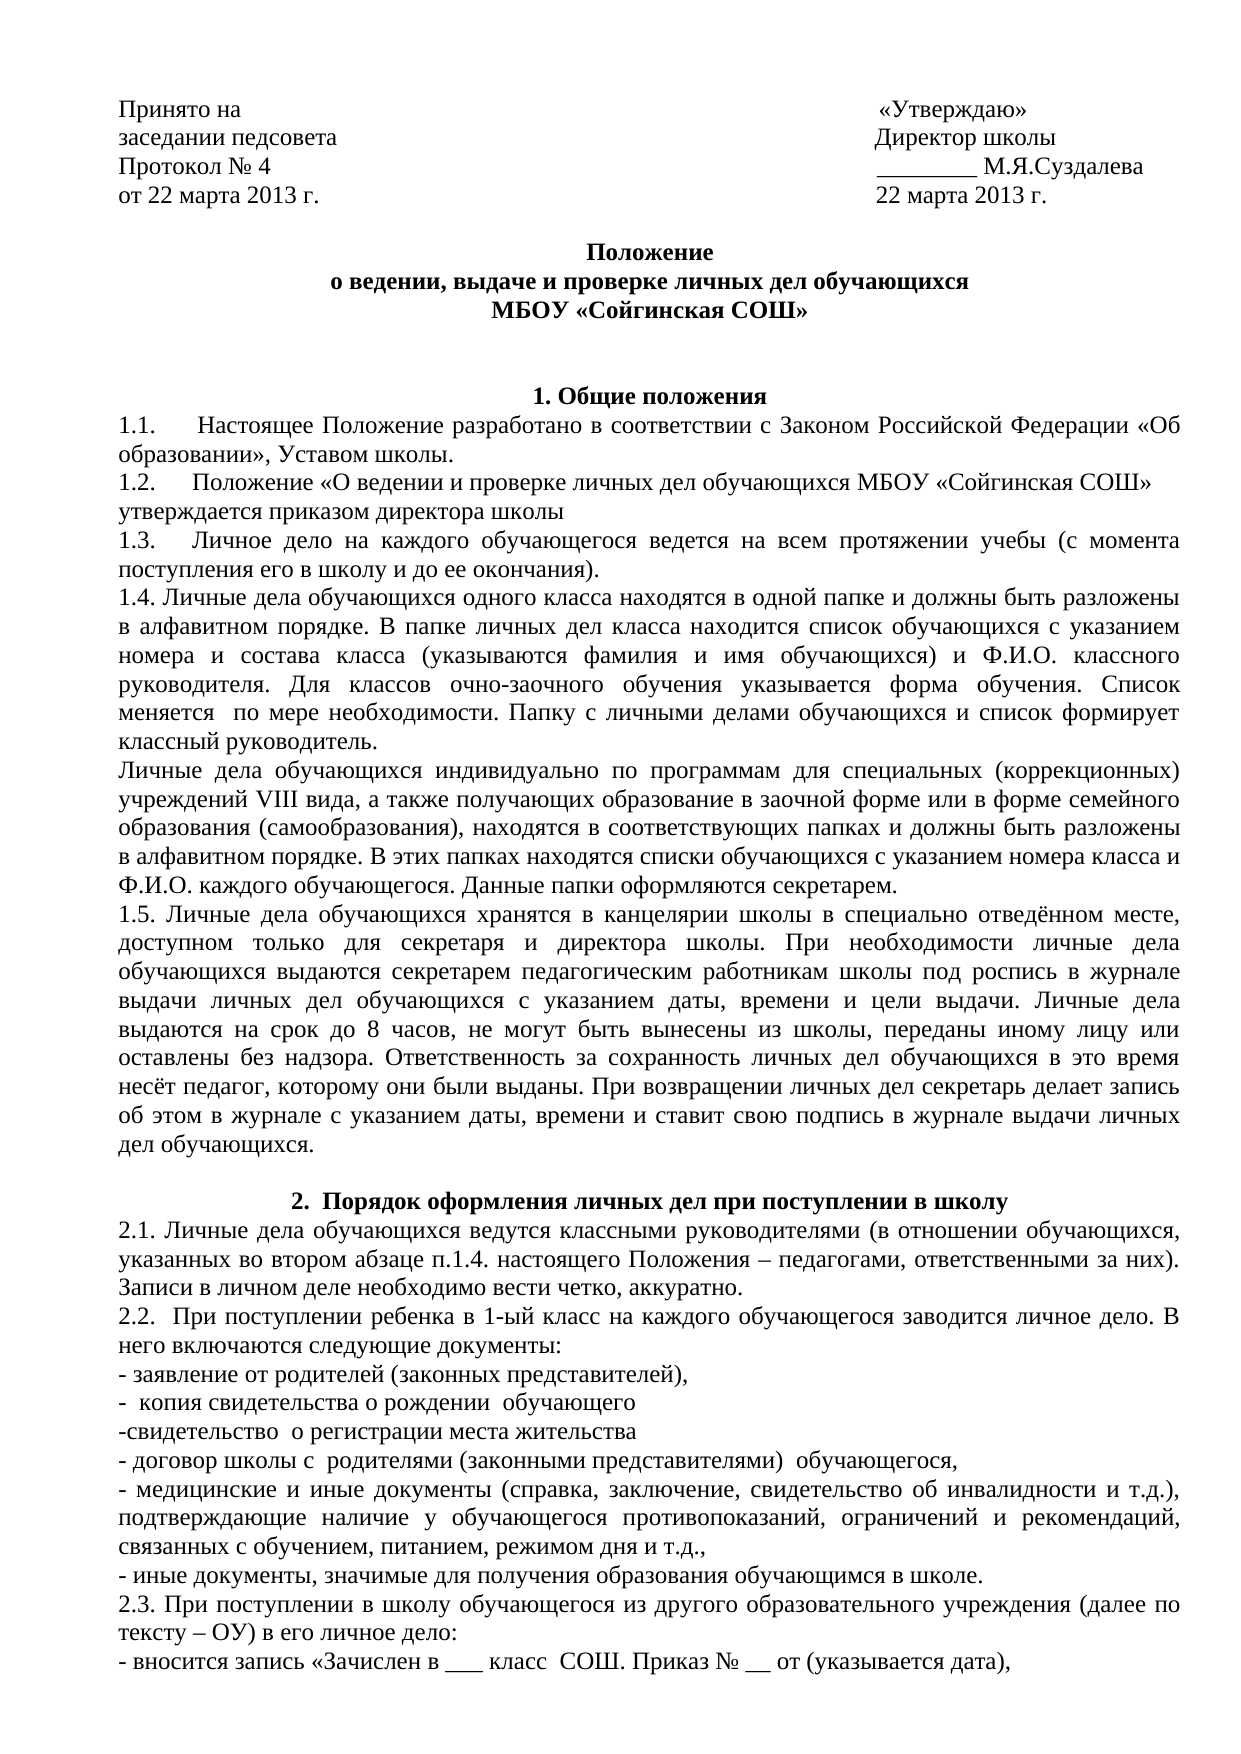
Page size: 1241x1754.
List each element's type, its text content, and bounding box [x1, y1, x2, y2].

text - иные документы, значимые для получения образования обучающимся в школе. [118, 1560, 1181, 1589]
text 2.1. Личные дела обучающихся ведутся классными руководителями (в отношении обучающихся, указанных во втором абзаце п.1.4. настоящего Положения – педагогами, ответственными за них). Записи в личном деле необходимо вести четко, аккуратно. [118, 1215, 1181, 1301]
text 1.1. Настоящее Положение разработано в соответствии с Законом Российской Федерации «Об образовании», Уставом школы. [118, 410, 1181, 467]
text -свидетельство о регистрации места жительства [118, 1416, 1181, 1445]
text от 22 марта 2013 г. 22 марта 2013 г. [118, 180, 1181, 209]
text 2.2. При поступлении ребенка в 1-ый класс на каждого обучающегося заводится личное дело. В него включаются следующие документы: [118, 1301, 1181, 1359]
text Принято на «Утверждаю» [118, 94, 1181, 122]
text 1.5. Личные дела обучающихся хранятся в канцелярии школы в специально отведённом месте, доступном только для секретаря и директора школы. При необходимости личные дела обучающихся выдаются секретарем педагогическим работникам школы под роспись в журнале выдачи личных дел обучающихся с указанием даты, времени и цели выдачи. Личные дела выдаются на срок до 8 часов, не могут быть вынесены из школы, переданы иному лицу или оставлены без надзора. Ответственность за сохранность личных дел обучающихся в это время несёт педагог, которому они были выданы. При возвращении личных дел секретарь делает запись об этом в журнале с указанием даты, времени и ставит свою подпись в журнале выдачи личных дел обучающихся. [118, 899, 1181, 1157]
text - вносится запись «Зачислен в ___ класс СОШ. Приказ № __ от (указывается дата), [118, 1646, 1181, 1675]
text Протокол № 4 ________ М.Я.Суздалева [118, 151, 1181, 180]
text МБОУ «Сойгинская СОШ» [118, 295, 1181, 324]
text 1.4. Личные дела обучающихся одного класса находятся в одной папке и должны быть разложены в алфавитном порядке. В папке личных дел класса находится список обучающихся с указанием номера и состава класса (указываются фамилия и имя обучающихся) и Ф.И.О. классного руководителя. Для классов очно-заочного обучения указывается форма обучения. Список меняется по мере необходимости. Папку с личными делами обучающихся и список формирует классный руководитель. [118, 582, 1181, 755]
text - договор школы с родителями (законными представителями) обучающегося, [118, 1445, 1181, 1474]
text 2.3. При поступлении в школу обучающегося из другого образовательного учреждения (далее по тексту – ОУ) в его личное дело: [118, 1589, 1181, 1646]
list Личное дело на каждого обучающегося ведется на всем протяжении учебы (с момента поступления его в школу и до ее окончания). [118, 525, 1181, 582]
text - копия свидетельства о рождении обучающего [118, 1387, 1181, 1416]
text 2. Порядок оформления личных дел при поступлении в школу [118, 1186, 1181, 1215]
text о ведении, выдаче и проверке личных дел обучающихся [118, 266, 1181, 295]
text Личные дела обучающихся индивидуально по программам для специальных (коррекционных) учреждений VIII вида, а также получающих образование в заочной форме или в форме семейного образования (самообразования), находятся в соответствующих папках и должны быть разложены в алфавитном порядке. В этих папках находятся списки обучающихся с указанием номера класса и Ф.И.О. каждого обучающегося. Данные папки оформляются секретарем. [118, 755, 1181, 899]
text 1. Общие положения [118, 381, 1181, 410]
text - медицинские и иные документы (справка, заключение, свидетельство об инвалидности и т.д.), подтверждающие наличие у обучающегося противопоказаний, ограничений и рекомендаций, связанных с обучением, питанием, режимом дня и т.д., [118, 1474, 1181, 1560]
text Положение [118, 237, 1181, 266]
text заседании педсовета Директор школы [118, 122, 1181, 151]
list Положение «О ведении и проверке личных дел обучающихся МБОУ «Сойгинская СОШ» утверждается приказом директора школы [118, 467, 1181, 525]
text - заявление от родителей (законных представителей), [118, 1359, 1181, 1387]
